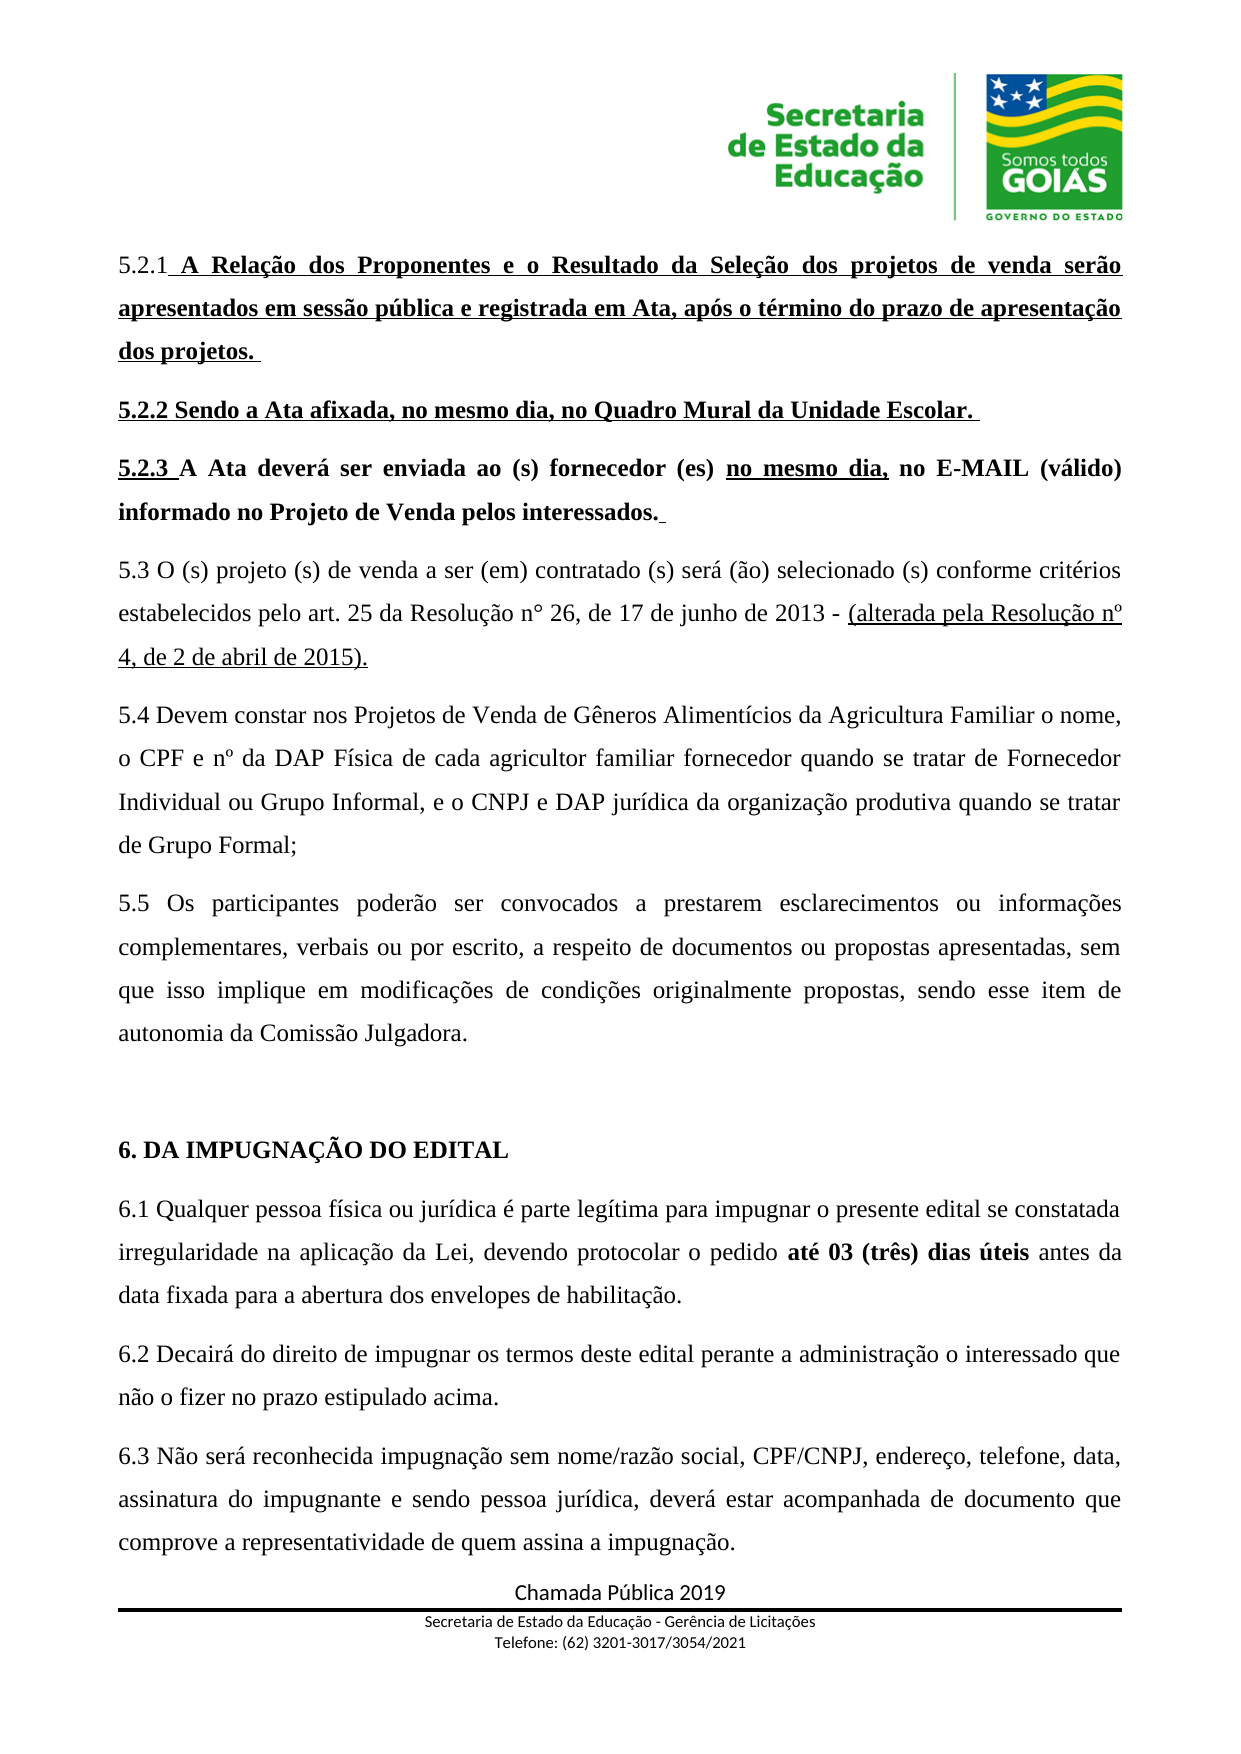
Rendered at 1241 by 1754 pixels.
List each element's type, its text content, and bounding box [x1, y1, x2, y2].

text 6.3 Não será reconhecida impugnação sem nome/razão social, CPF/CNPJ, endereço, telefone, data, assinatura do impugnante e sendo pessoa jurídica, deverá estar acompanhada de documento que comprove a representatividade de quem assina a impugnação. [118, 1441, 1122, 1556]
text 6. DA IMPUGNAÇÃO DO EDITAL [118, 1135, 1122, 1164]
text 5.2.2 Sendo a Ata afixada, no mesmo dia, no Quadro Mural da Unidade Escolar. [118, 395, 1122, 423]
text 6.2 Decairá do direito de impugnar os termos deste edital perante a administração o interessado que não o fizer no prazo estipulado acima. [118, 1339, 1122, 1411]
text 5.4 Devem constar nos Projetos de Venda de Gêneros Alimentícios da Agricultura Familiar o nome, o CPF e nº da DAP Física de cada agricultor familiar fornecedor quando se tratar de Fornecedor Individual ou Grupo Informal, e o CNPJ e DAP jurídica da organização produtiva quando se tratar de Grupo Formal; [118, 700, 1122, 858]
text 5.3 O (s) projeto (s) de venda a ser (em) contratado (s) será (ão) selecionado (s) conforme critérios estabelecidos pelo art. 25 da Resolução n° 26, de 17 de junho de 2013 - (alterada pela Resolução nº 4, de 2 de abril de 2015). [118, 555, 1122, 670]
text 6.1 Qualquer pessoa física ou jurídica é parte legítima para impugnar o presente edital se constatada irregularidade na aplicação da Lei, devendo protocolar o pedido até 03 (três) dias úteis antes da data fixada para a abertura dos envelopes de habilitação. [118, 1194, 1122, 1309]
text 5.2.1 A Relação dos Proponentes e o Resultado da Seleção dos projetos de venda serão apresentados em sessão pública e registrada em Ata, após o término do prazo de apresentação dos projetos. [118, 250, 1122, 318]
text 5.2.1 A Relação dos Proponentes e o Resultado da Seleção dos projetos de venda serão apresentados em sessão pública e registrada em Ata, após o término do prazo de apresentação dos projetos. [118, 319, 1122, 365]
text 5.5 Os participantes poderão ser convocados a prestarem esclarecimentos ou informações complementares, verbais ou por escrito, a respeito de documentos ou propostas apresentadas, sem que isso implique em modificações de condições originalmente propostas, sendo esse item de autonomia da Comissão Julgadora. [118, 888, 1122, 1047]
picture [727, 73, 1123, 222]
text 5.2.3 A Ata deverá ser enviada ao (s) fornecedor (es) no mesmo dia, no E-MAIL (válido) informado no Projeto de Venda pelos interessados. [118, 453, 1122, 525]
